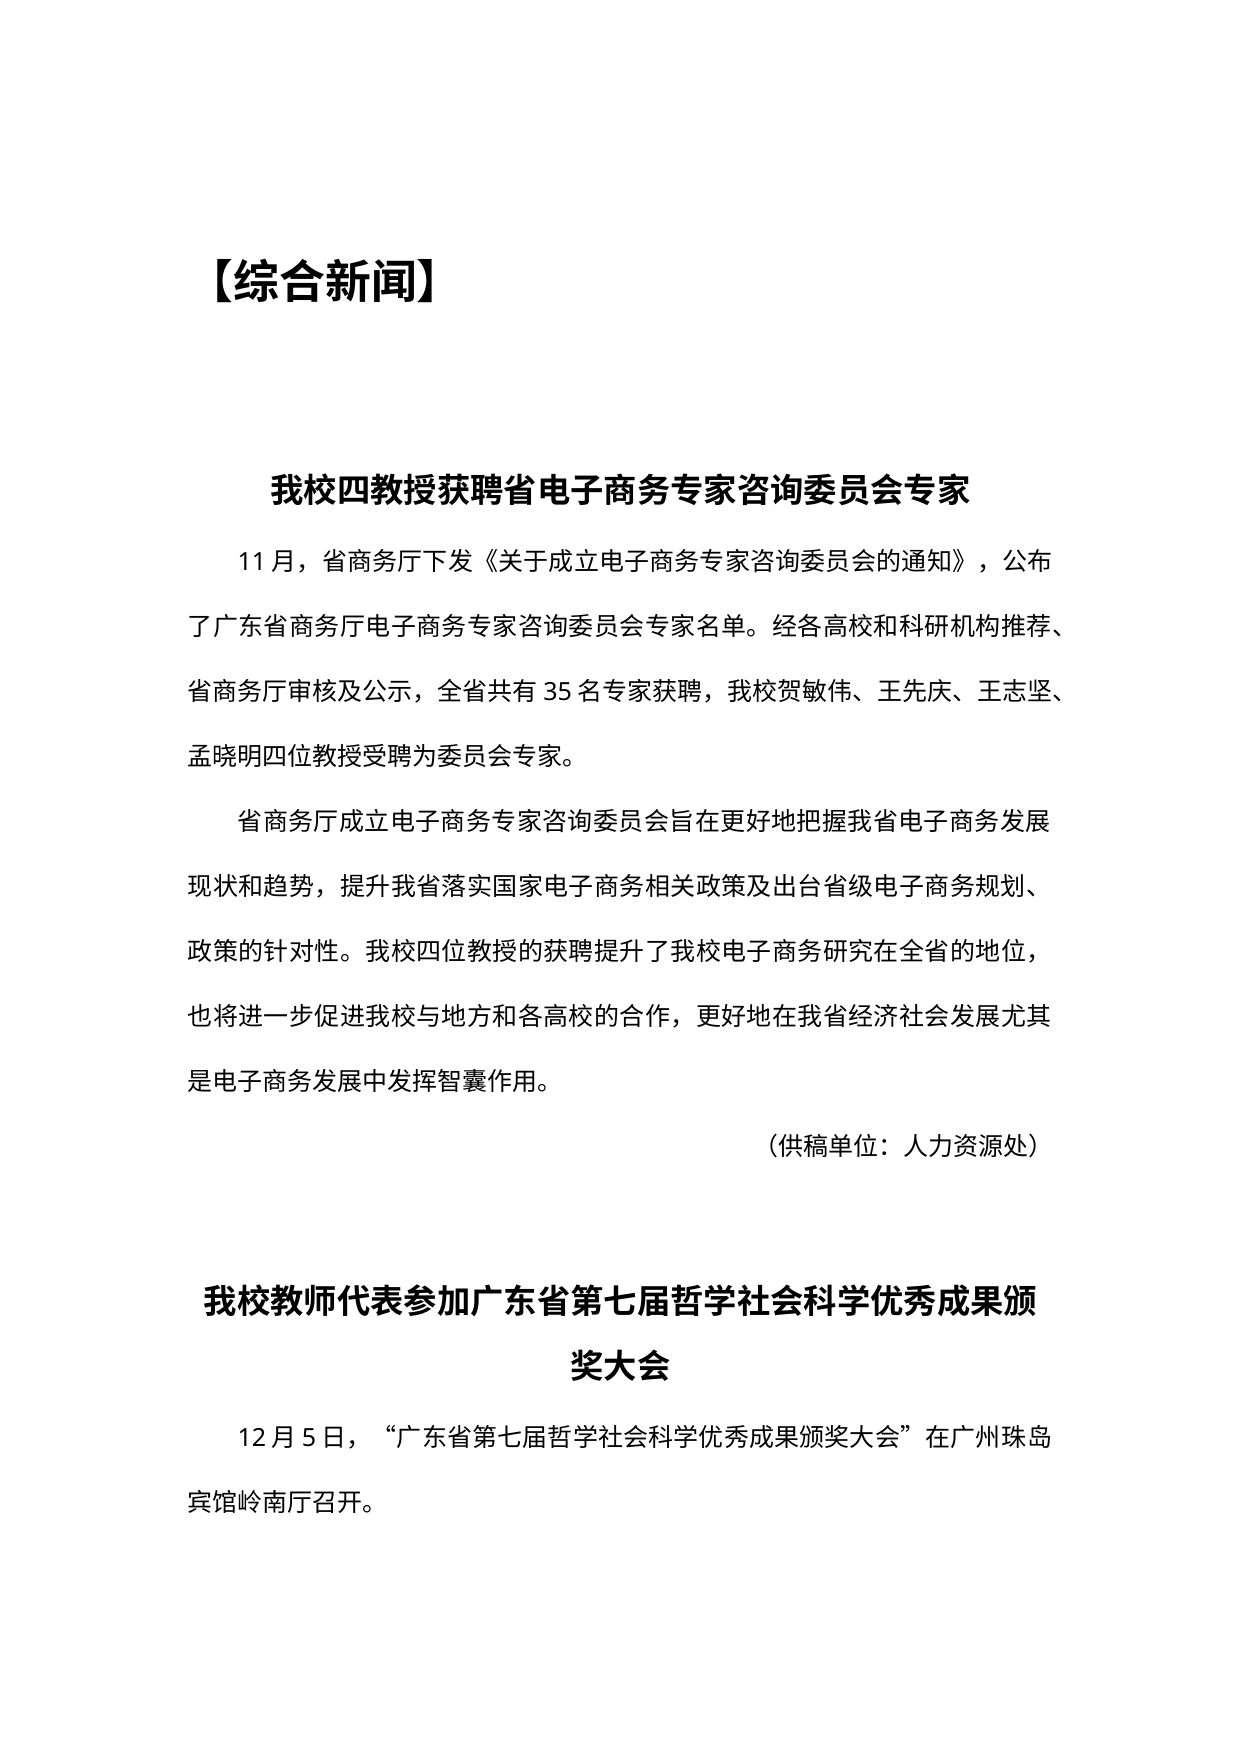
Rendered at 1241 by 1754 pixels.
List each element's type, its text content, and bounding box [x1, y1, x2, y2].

subtitle 【综合新闻】 [187, 230, 1053, 327]
title 我校四教授获聘省电子商务专家咨询委员会专家 [187, 455, 1053, 520]
text 11月，省商务厅下发《关于成立电子商务专家咨询委员会的通知》，公布了广东省商务厅电子商务专家咨询委员会专家名单。经各高校和科研机构推荐、省商务厅审核及公示，全省共有35名专家获聘，我校贺敏伟、王先庆、王志坚、孟晓明四位教授受聘为委员会专家。 [187, 527, 1053, 787]
text （供稿单位：人力资源处） [187, 1112, 1053, 1177]
text 12月5日，“广东省第七届哲学社会科学优秀成果颁奖大会”在广州珠岛宾馆岭南厅召开。 [187, 1403, 1053, 1533]
text 省商务厅成立电子商务专家咨询委员会旨在更好地把握我省电子商务发展现状和趋势，提升我省落实国家电子商务相关政策及出台省级电子商务规划、政策的针对性。我校四位教授的获聘提升了我校电子商务研究在全省的地位，也将进一步促进我校与地方和各高校的合作，更好地在我省经济社会发展尤其是电子商务发展中发挥智囊作用。 [187, 787, 1053, 1112]
title 我校教师代表参加广东省第七届哲学社会科学优秀成果颁奖大会 [187, 1267, 1053, 1397]
